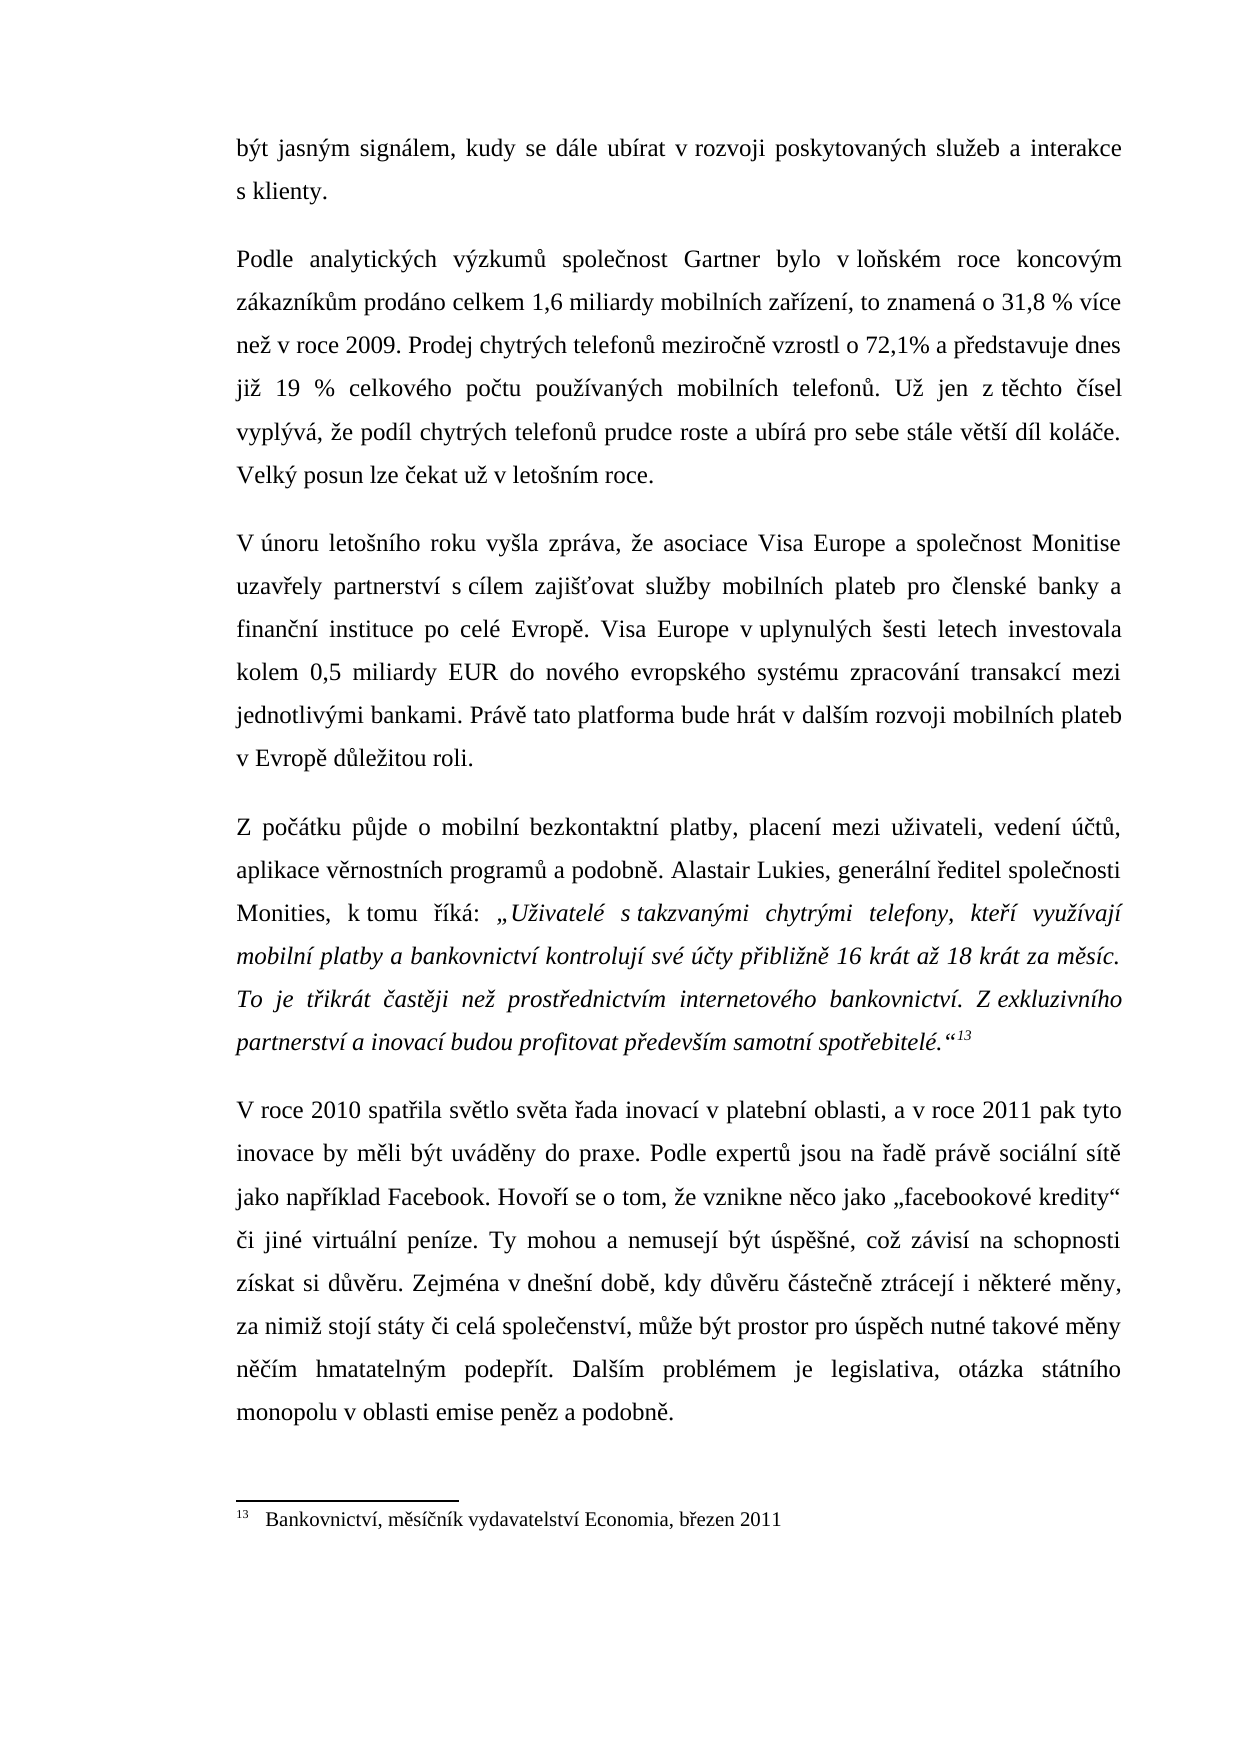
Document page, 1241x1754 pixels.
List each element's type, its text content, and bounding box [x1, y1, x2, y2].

text Z počátku půjde o mobilní bezkontaktní platby, placení mezi uživateli, vedení účtů, aplikace věrnostních programů a podobně. Alastair Lukies, generální ředitel společnosti Monities, k tomu říká: „Uživatelé s takzvanými chytrými telefony, kteří využívají mobilní platby a bankovnictví kontrolují své účty přibližně 16 krát až 18 krát za měsíc. To je třikrát častěji než prostřednictvím internetového bankovnictví. Z exkluzivního partnerství a inovací budou profitovat především samotní spotřebitelé.“ [236, 812, 1122, 1056]
text V roce 2010 spatřila světlo světa řada inovací v platební oblasti, a v roce 2011 pak tyto inovace by měli být uváděny do praxe. Podle expertů jsou na řadě právě sociální sítě jako například Facebook. Hovoří se o tom, že vznikne něco jako „facebookové kredity“ či jiné virtuální peníze. Ty mohou a nemusejí být úspěšné, což závisí na schopnosti získat si důvěru. Zejména v dnešní době, kdy důvěru částečně ztrácejí i některé měny, za nimiž stojí státy či celá společenství, může být prostor pro úspěch nutné takové měny něčím hmatatelným podepřít. Dalším problémem je legislativa, otázka státního monopolu v oblasti emise peněz a podobně. [236, 1095, 1122, 1426]
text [236, 133, 1122, 205]
text Podle analytických výzkumů společnost Gartner bylo v loňském roce koncovým zákazníkům prodáno celkem 1,6 miliardy mobilních zařízení, to znamená o 31,8 % více než v roce 2009. Prodej chytrých telefonů meziročně vzrostl o 72,1% a představuje dnes již 19 % celkového počtu používaných mobilních telefonů. Už jen z těchto čísel vyplývá, že podíl chytrých telefonů prudce roste a ubírá pro sebe stále větší díl koláče. Velký posun lze čekat už v letošním roce. [236, 244, 1122, 488]
text V únoru letošního roku vyšla zpráva, že asociace Visa Europe a společnost Monitise uzavřely partnerství s cílem zajišťovat služby mobilních plateb pro členské banky a finanční instituce po celé Evropě. Visa Europe v uplynulých šesti letech investovala kolem 0,5 miliardy EUR do nového evropského systému zpracování transakcí mezi jednotlivými bankami. Právě tato platforma bude hrát v dalším rozvoji mobilních plateb v Evropě důležitou roli. [236, 528, 1122, 772]
